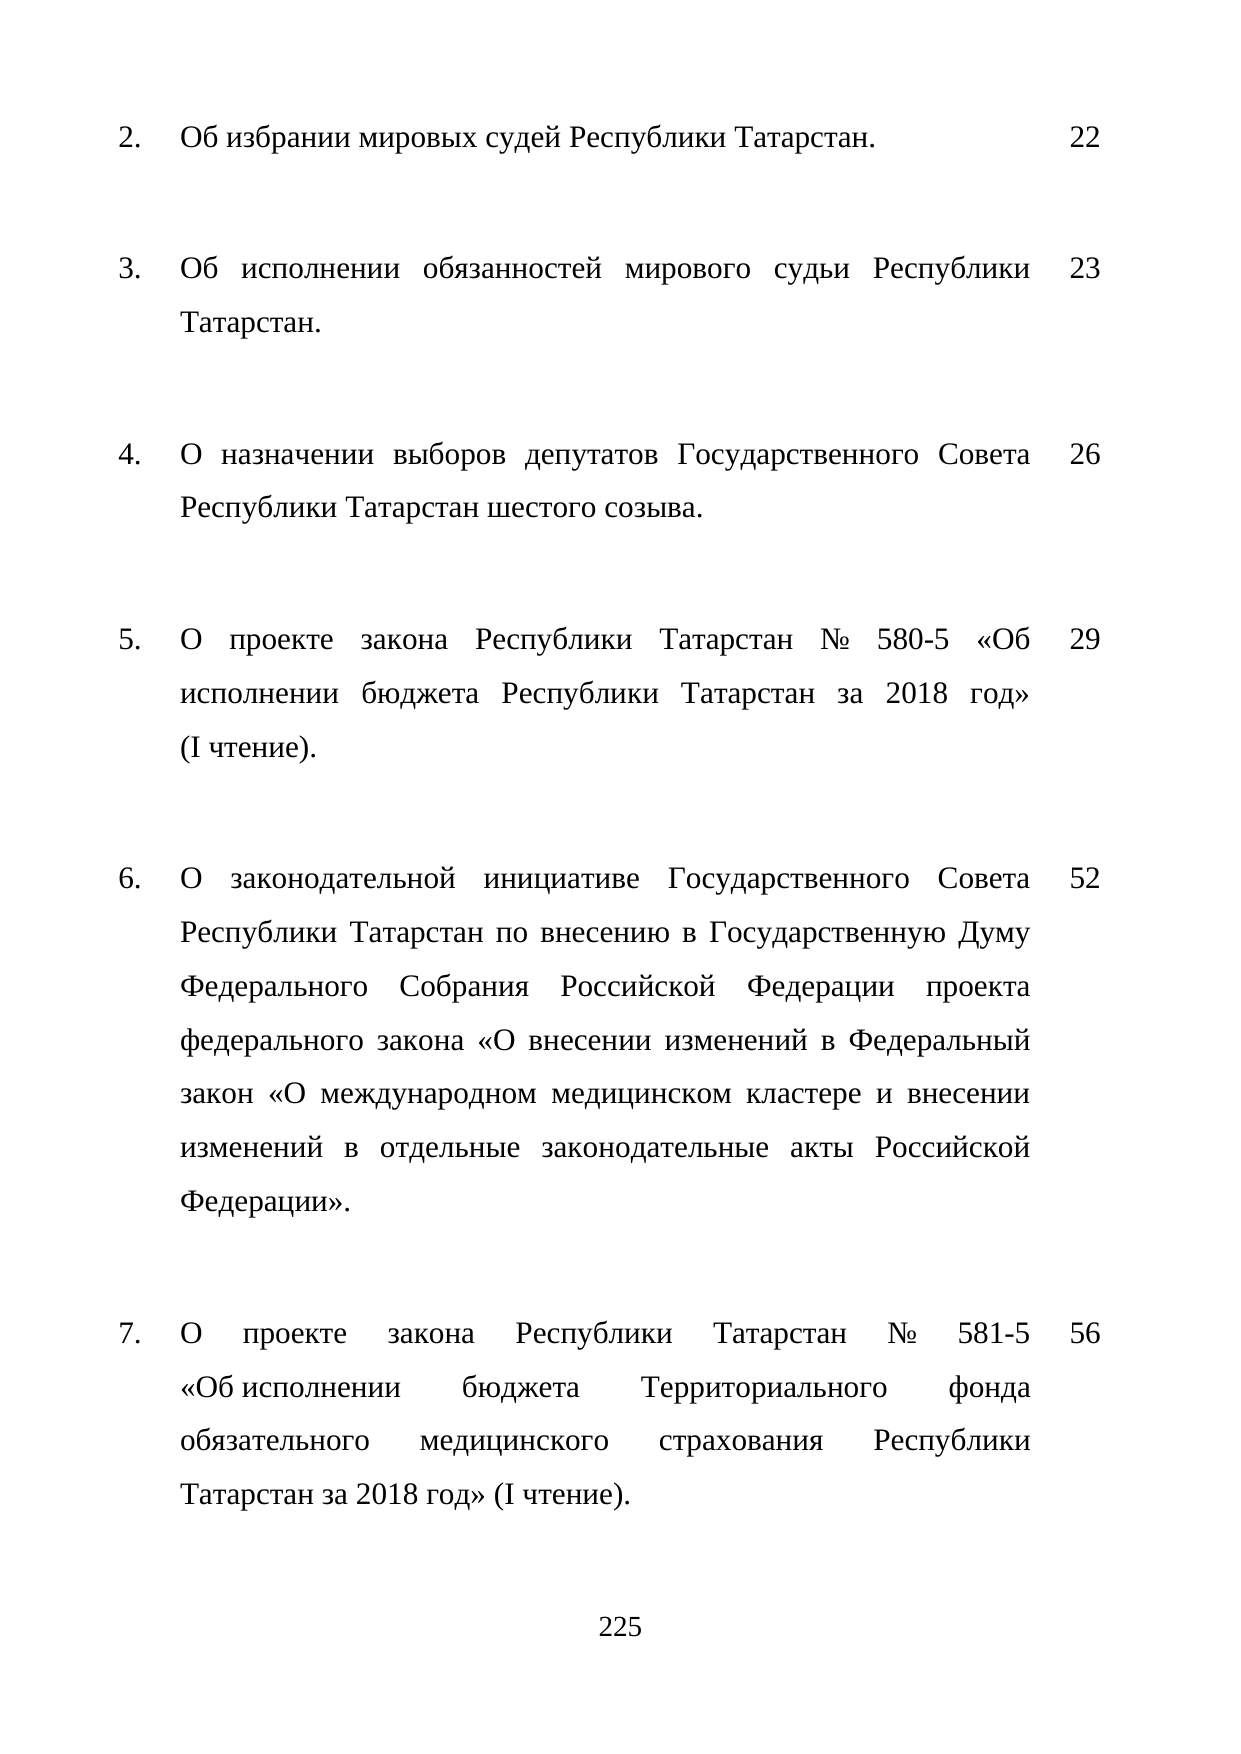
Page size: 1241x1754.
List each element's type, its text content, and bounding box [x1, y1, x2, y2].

table_cell 56 [1043, 1314, 1133, 1545]
table_cell 4. [107, 435, 168, 620]
table_cell Об исполнении обязанностей мирового судьи Республики Татарстан. [169, 250, 1042, 435]
table_cell О назначении выборов депутатов Государственного Совета Республики Татарстан шестого созыва. [169, 435, 1042, 620]
table_cell О проекте закона Республики Татарстан № 580-5 «Об исполнении бюджета Республики Татарстан за 2018 год» (I чтение). [169, 620, 1042, 859]
table_cell 5. [107, 620, 168, 859]
table_cell 52 [1043, 859, 1133, 1314]
table_cell О законодательной инициативе Государственного Совета Республики Татарстан по внесению в Государственную Думу Федерального Собрания Российской Федерации проекта федерального закона «О внесении изменений в Федеральный закон «О международном медицинском кластере и внесении изменений в отдельные законодательные акты Российской Федерации». [169, 859, 1042, 1314]
table_cell 3. [107, 250, 168, 435]
table_cell 7. [107, 1314, 168, 1545]
table_cell 22 [1043, 118, 1133, 249]
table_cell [169, 1314, 1042, 1545]
table_cell 23 [1043, 250, 1133, 435]
table_cell 6. [107, 859, 168, 1314]
table_cell 2. [107, 118, 168, 249]
table_cell Об избрании мировых судей Республики Татарстан. [169, 118, 1042, 249]
table_cell 26 [1043, 435, 1133, 620]
table_cell 29 [1043, 620, 1133, 859]
